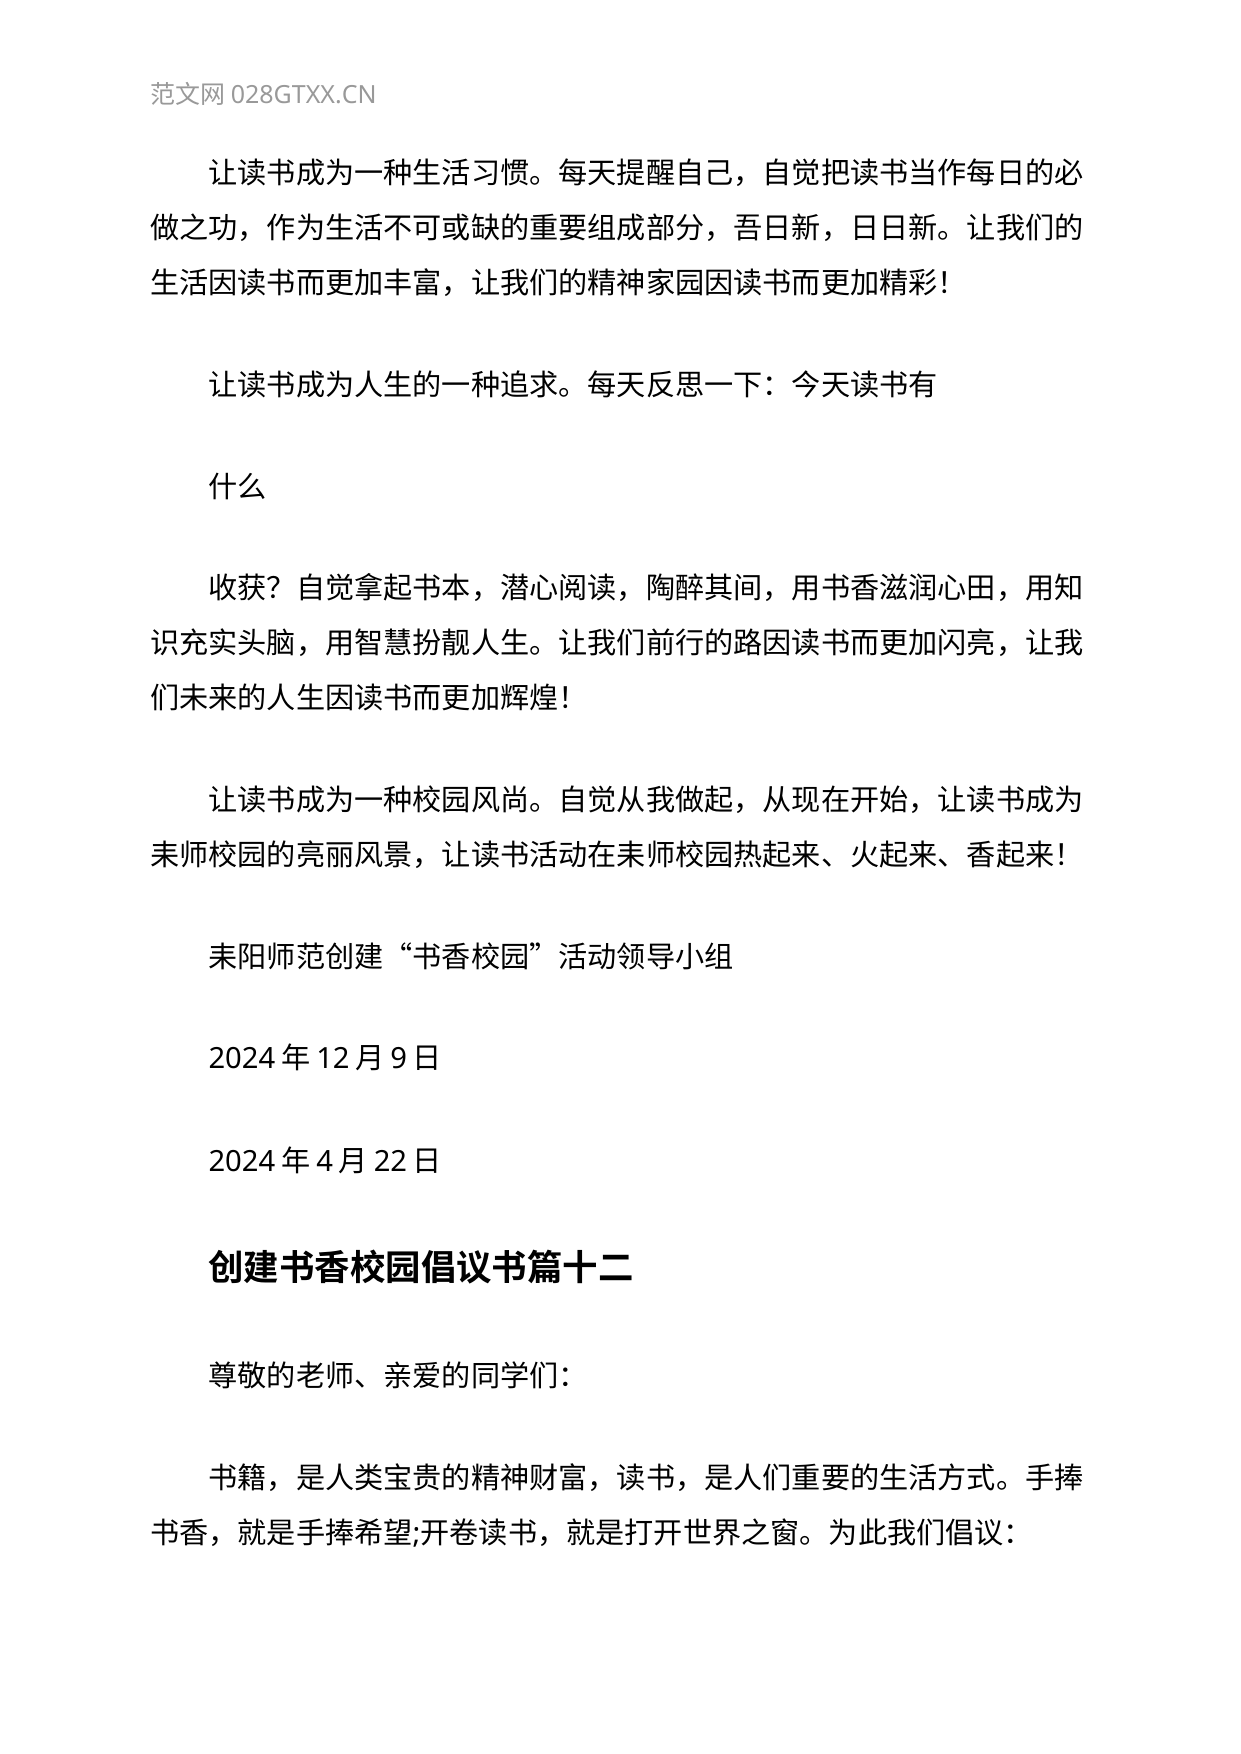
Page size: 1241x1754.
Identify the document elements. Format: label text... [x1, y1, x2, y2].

text 2024年12月9日 [150, 1035, 1090, 1077]
text 耒阳师范创建“书香校园”活动领导小组 [150, 933, 1090, 976]
text 让读书成为一种生活习惯。每天提醒自己，自觉把读书当作每日的必做之功，作为生活不可或缺的重要组成部分，吾日新，日日新。让我们的生活因读书而更加丰富，让我们的精神家园因读书而更加精彩！ [150, 150, 1090, 302]
text 让读书成为人生的一种追求。每天反思一下：今天读书有 [150, 362, 1090, 404]
text 2024年4月22日 [150, 1137, 1090, 1179]
text 尊敬的老师、亲爱的同学们： [150, 1352, 1090, 1395]
text 收获？自觉拿起书本，潜心阅读，陶醉其间，用书香滋润心田，用知识充实头脑，用智慧扮靓人生。让我们前行的路因读书而更加闪亮，让我们未来的人生因读书而更加辉煌！ [150, 565, 1090, 717]
text 什么 [150, 463, 1090, 506]
text 让读书成为一种校园风尚。自觉从我做起，从现在开始，让读书成为耒师校园的亮丽风景，让读书活动在耒师校园热起来、火起来、香起来！ [150, 777, 1090, 874]
text 创建书香校园倡议书篇十二 [150, 1239, 1090, 1290]
text 书籍，是人类宝贵的精神财富，读书，是人们重要的生活方式。手捧书香，就是手捧希望;开卷读书，就是打开世界之窗。为此我们倡议： [150, 1454, 1090, 1552]
